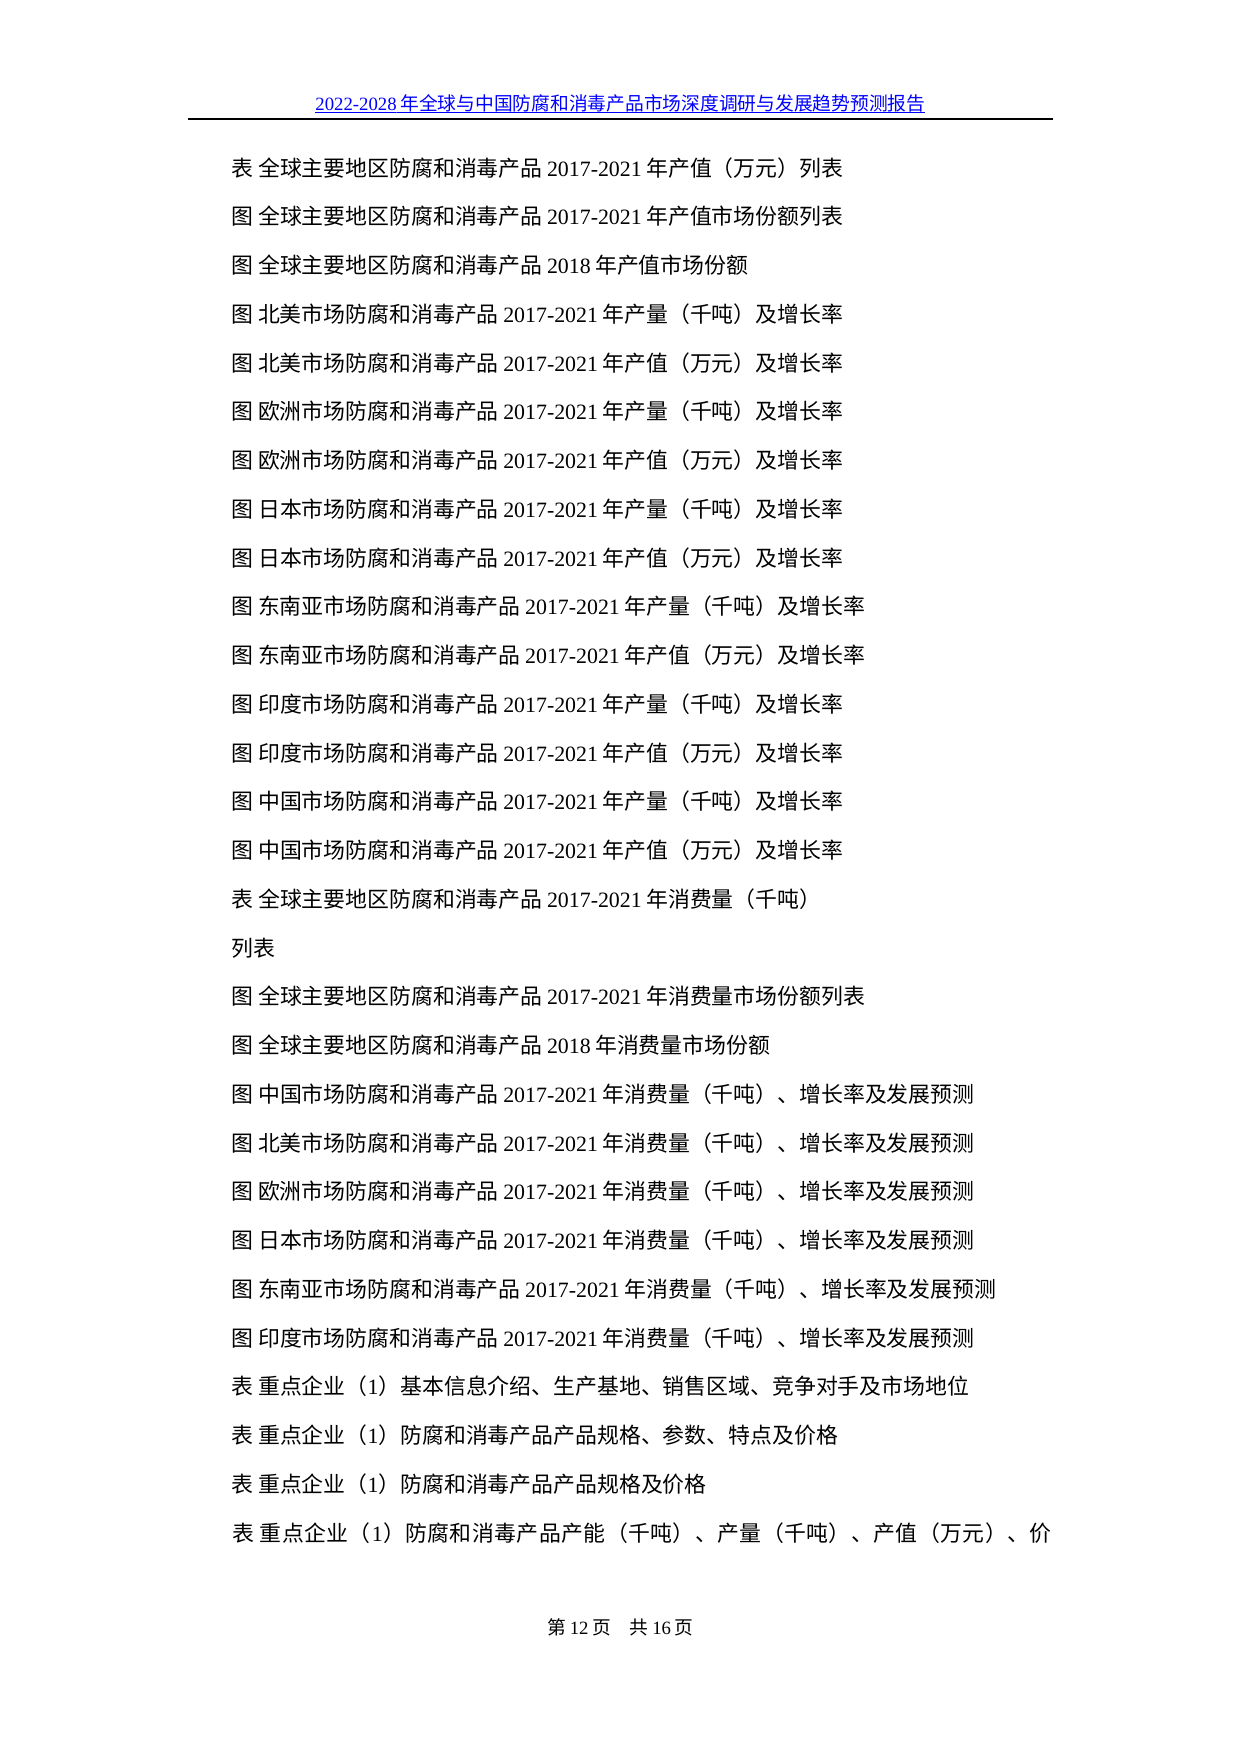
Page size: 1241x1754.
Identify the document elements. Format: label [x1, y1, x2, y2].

text [187, 150, 1053, 1548]
